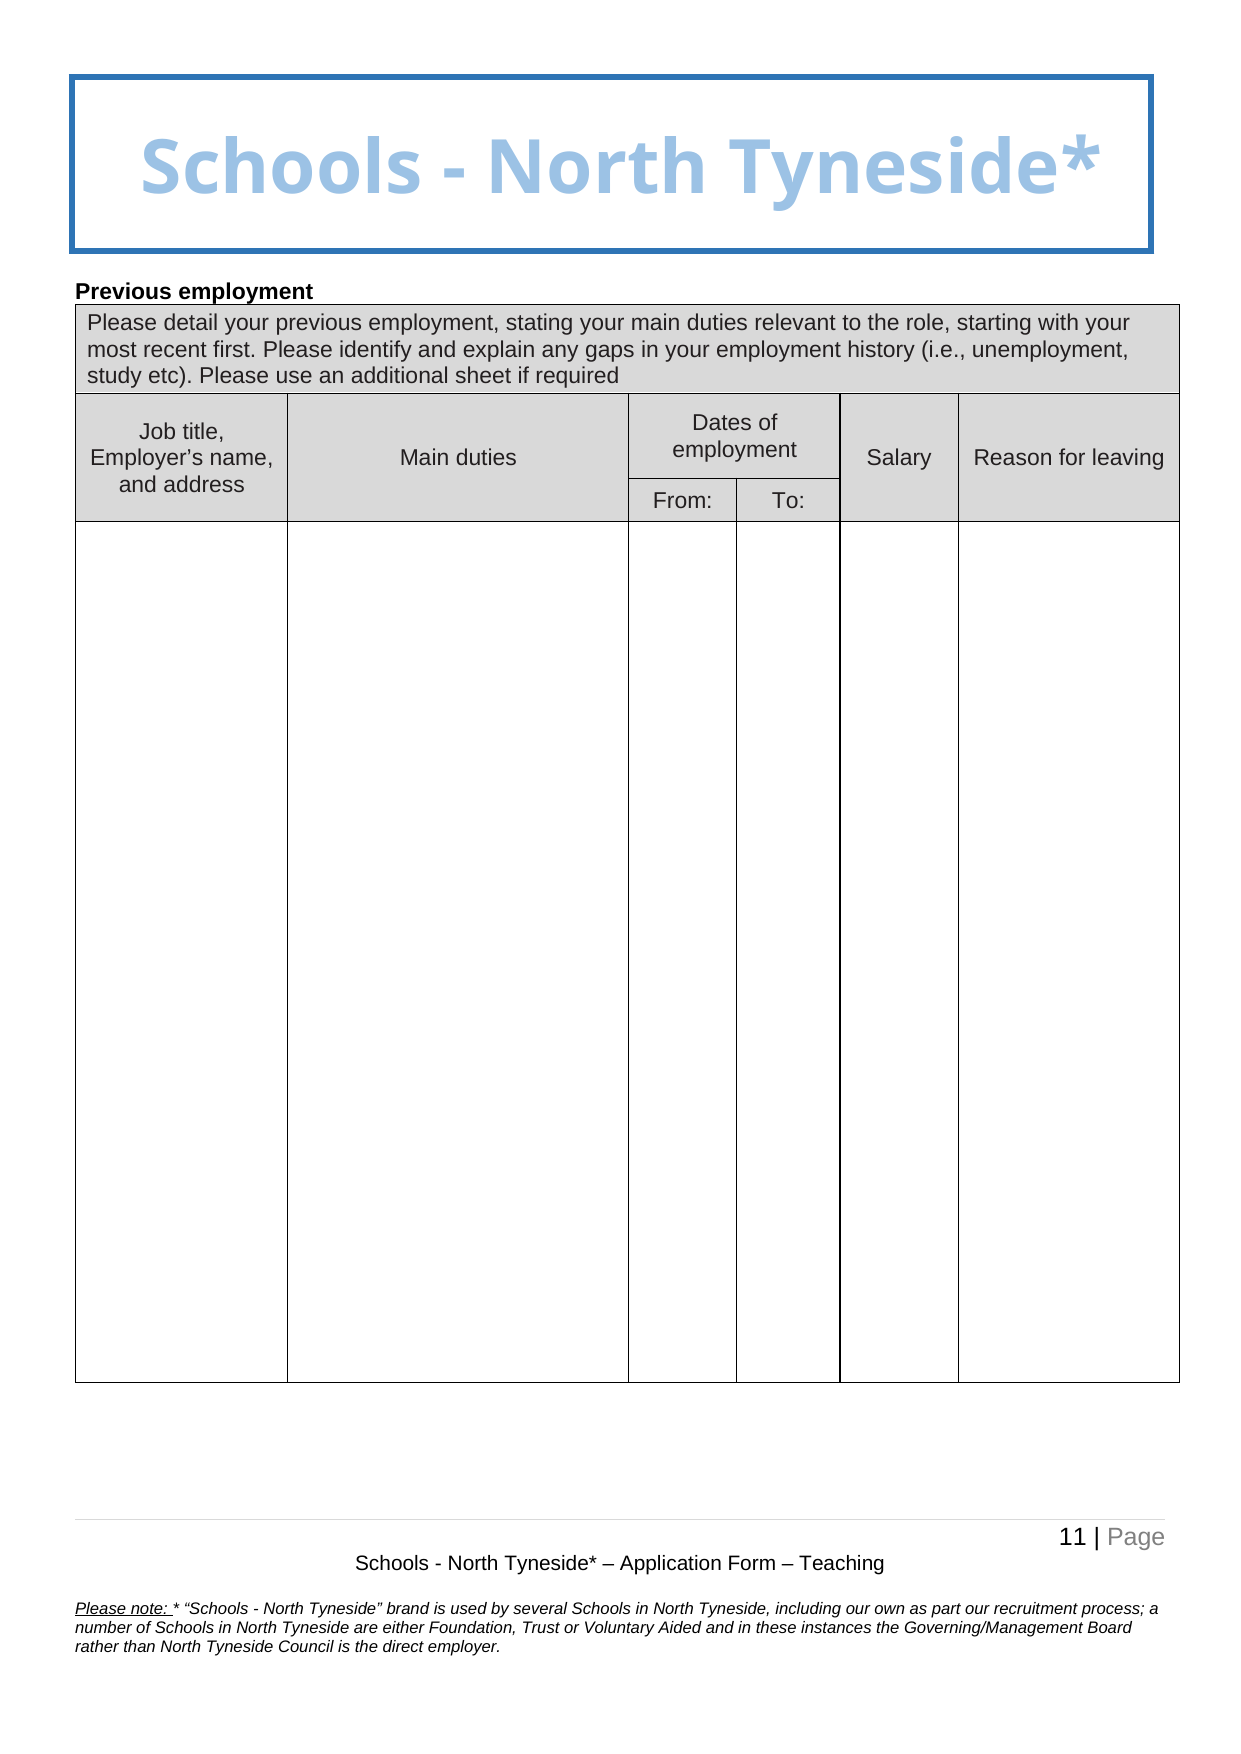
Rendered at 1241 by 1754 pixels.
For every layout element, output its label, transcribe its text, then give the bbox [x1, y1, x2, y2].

table_header Please detail your previous employment, stating your main duties relevant to the role, starting with your most recent first. Please identify and explain any gaps in your employment history (i.e., unemployment, study etc). Please use an additional sheet if required [76, 305, 1179, 392]
table_cell From: [629, 479, 736, 521]
table_cell [959, 522, 1179, 1382]
table_cell [76, 522, 287, 1382]
table_cell Job title, Employer’s name, and address [76, 394, 287, 521]
table_cell [841, 522, 958, 1382]
table_cell [288, 522, 628, 1382]
table_cell [737, 522, 839, 1382]
text Previous employment [75, 278, 1165, 304]
table_cell Salary [841, 394, 958, 521]
table_cell To: [737, 479, 839, 521]
table_cell Dates of employment [629, 394, 839, 478]
table_cell Main duties [288, 394, 628, 521]
table_cell [629, 522, 736, 1382]
table_cell Reason for leaving [959, 394, 1179, 521]
